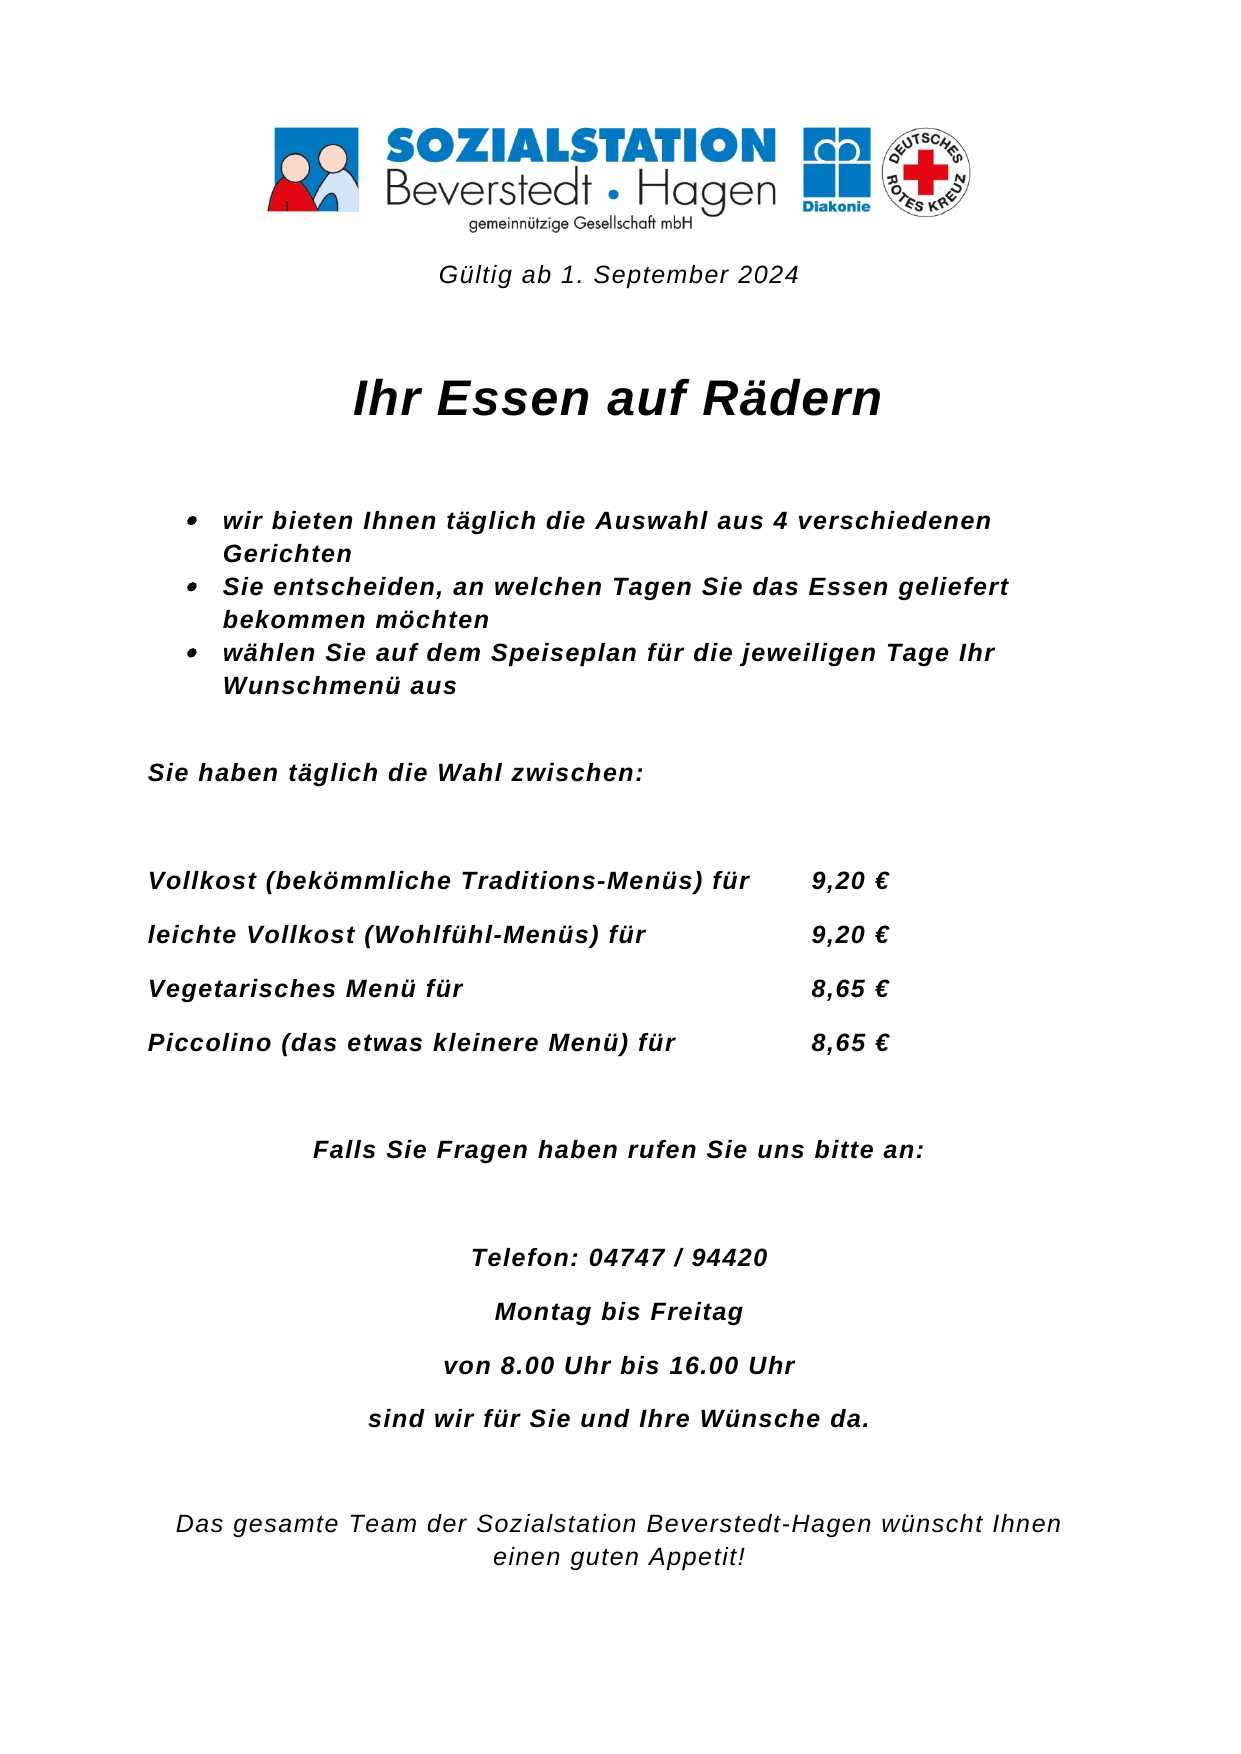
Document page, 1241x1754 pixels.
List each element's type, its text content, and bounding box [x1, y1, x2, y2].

text Sie haben täglich die Wahl zwischen: [148, 758, 1092, 787]
subtitle Falls Sie Fragen haben rufen Sie uns bitte an: [148, 1135, 1092, 1164]
subtitle sind wir für Sie und Ihre Wünsche da. [148, 1404, 1092, 1433]
list wählen Sie auf dem Speiseplan für die jeweiligen Tage Ihr Wunschmenü aus [185, 638, 1092, 700]
text leichte Vollkost (Wohlfühl-Menüs) für 9,20 € [148, 920, 1092, 948]
subtitle Das gesamte Team der Sozialstation Beverstedt-Hagen wünscht Ihnen einen guten Appetit! [148, 1509, 1092, 1571]
picture [263, 118, 978, 236]
text Piccolino (das etwas kleinere Menü) für 8,65 € [148, 1027, 1092, 1056]
subtitle Telefon: 04747 / 94420 [148, 1243, 1092, 1272]
subtitle Montag bis Freitag [148, 1297, 1092, 1326]
list wir bieten Ihnen täglich die Auswahl aus 4 verschiedenen Gerichten [185, 506, 1092, 568]
list Sie entscheiden, an welchen Tagen Sie das Essen geliefert bekommen möchten [185, 572, 1092, 634]
text Vollkost (bekömmliche Traditions-Menüs) für 9,20 € [148, 866, 1092, 895]
text Vegetarisches Menü für 8,65 € [148, 974, 1092, 1002]
subtitle von 8.00 Uhr bis 16.00 Uhr [148, 1351, 1092, 1379]
subtitle Ihr Essen auf Rädern [148, 368, 1092, 426]
subtitle Gültig ab 1. September 2024 [148, 260, 1092, 289]
